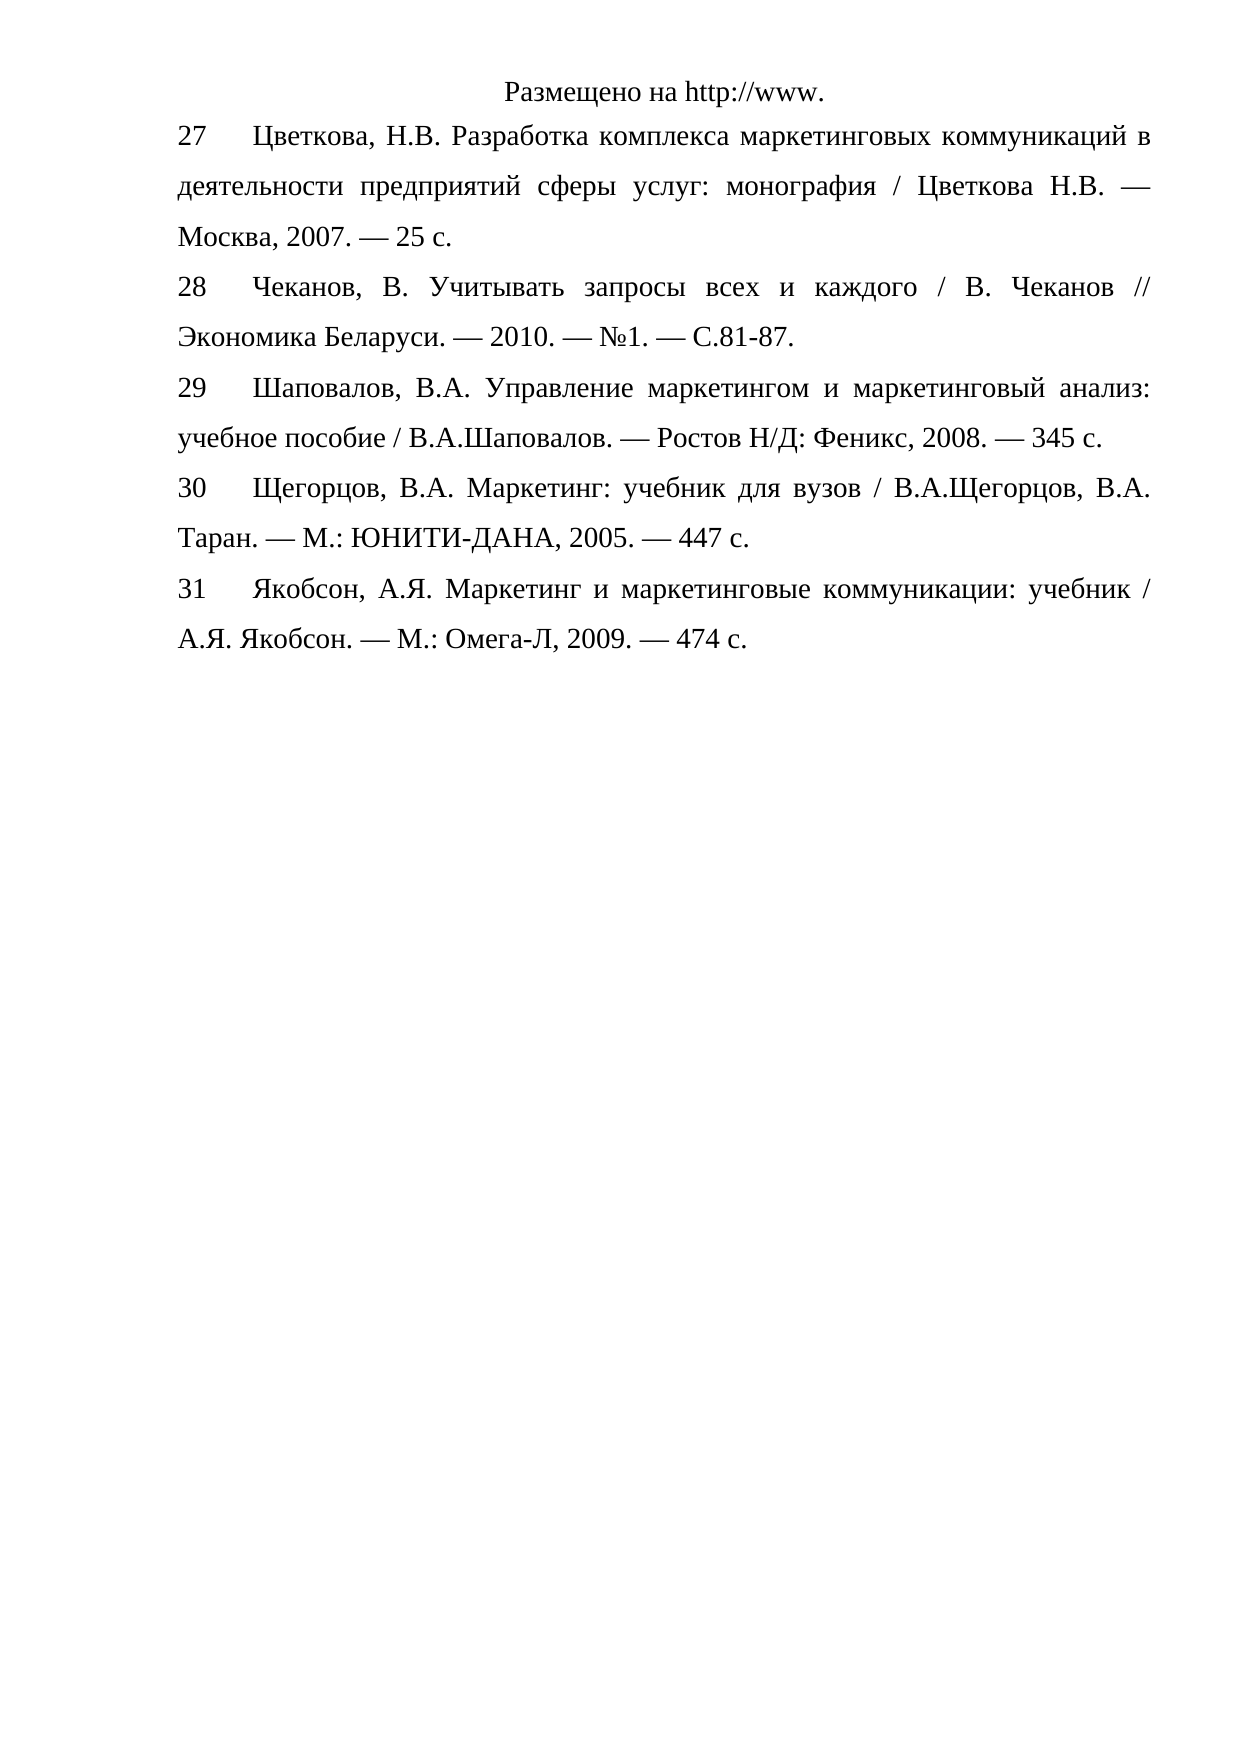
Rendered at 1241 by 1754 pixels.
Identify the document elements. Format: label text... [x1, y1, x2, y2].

list Щегорцов, В.А. Маркетинг: учебник для вузов / В.А.Щегорцов, В.А. Таран. — М.: ЮНИТИ-ДАНА, 2005. — 447 с. [177, 470, 1152, 554]
list Якобсон, А.Я. Маркетинг и маркетинговые коммуникации: учебник / А.Я. Якобсон. — М.: Омега-Л, 2009. — 474 с. [177, 571, 1152, 655]
list Чеканов, В. Учитывать запросы всех и каждого / В. Чеканов // Экономика Беларуси. — 2010. — №1. — С.81-87. [177, 269, 1152, 353]
list Цветкова, Н.В. Разработка комплекса маркетинговых коммуникаций в деятельности предприятий сферы услуг: монография / Цветкова Н.В. — Москва, 2007. — 25 с. [177, 118, 1152, 252]
list Шаповалов, В.А. Управление маркетингом и маркетинговый анализ: учебное пособие / В.А.Шаповалов. — Ростов Н/Д: Феникс, 2008. — 345 с. [177, 370, 1152, 453]
